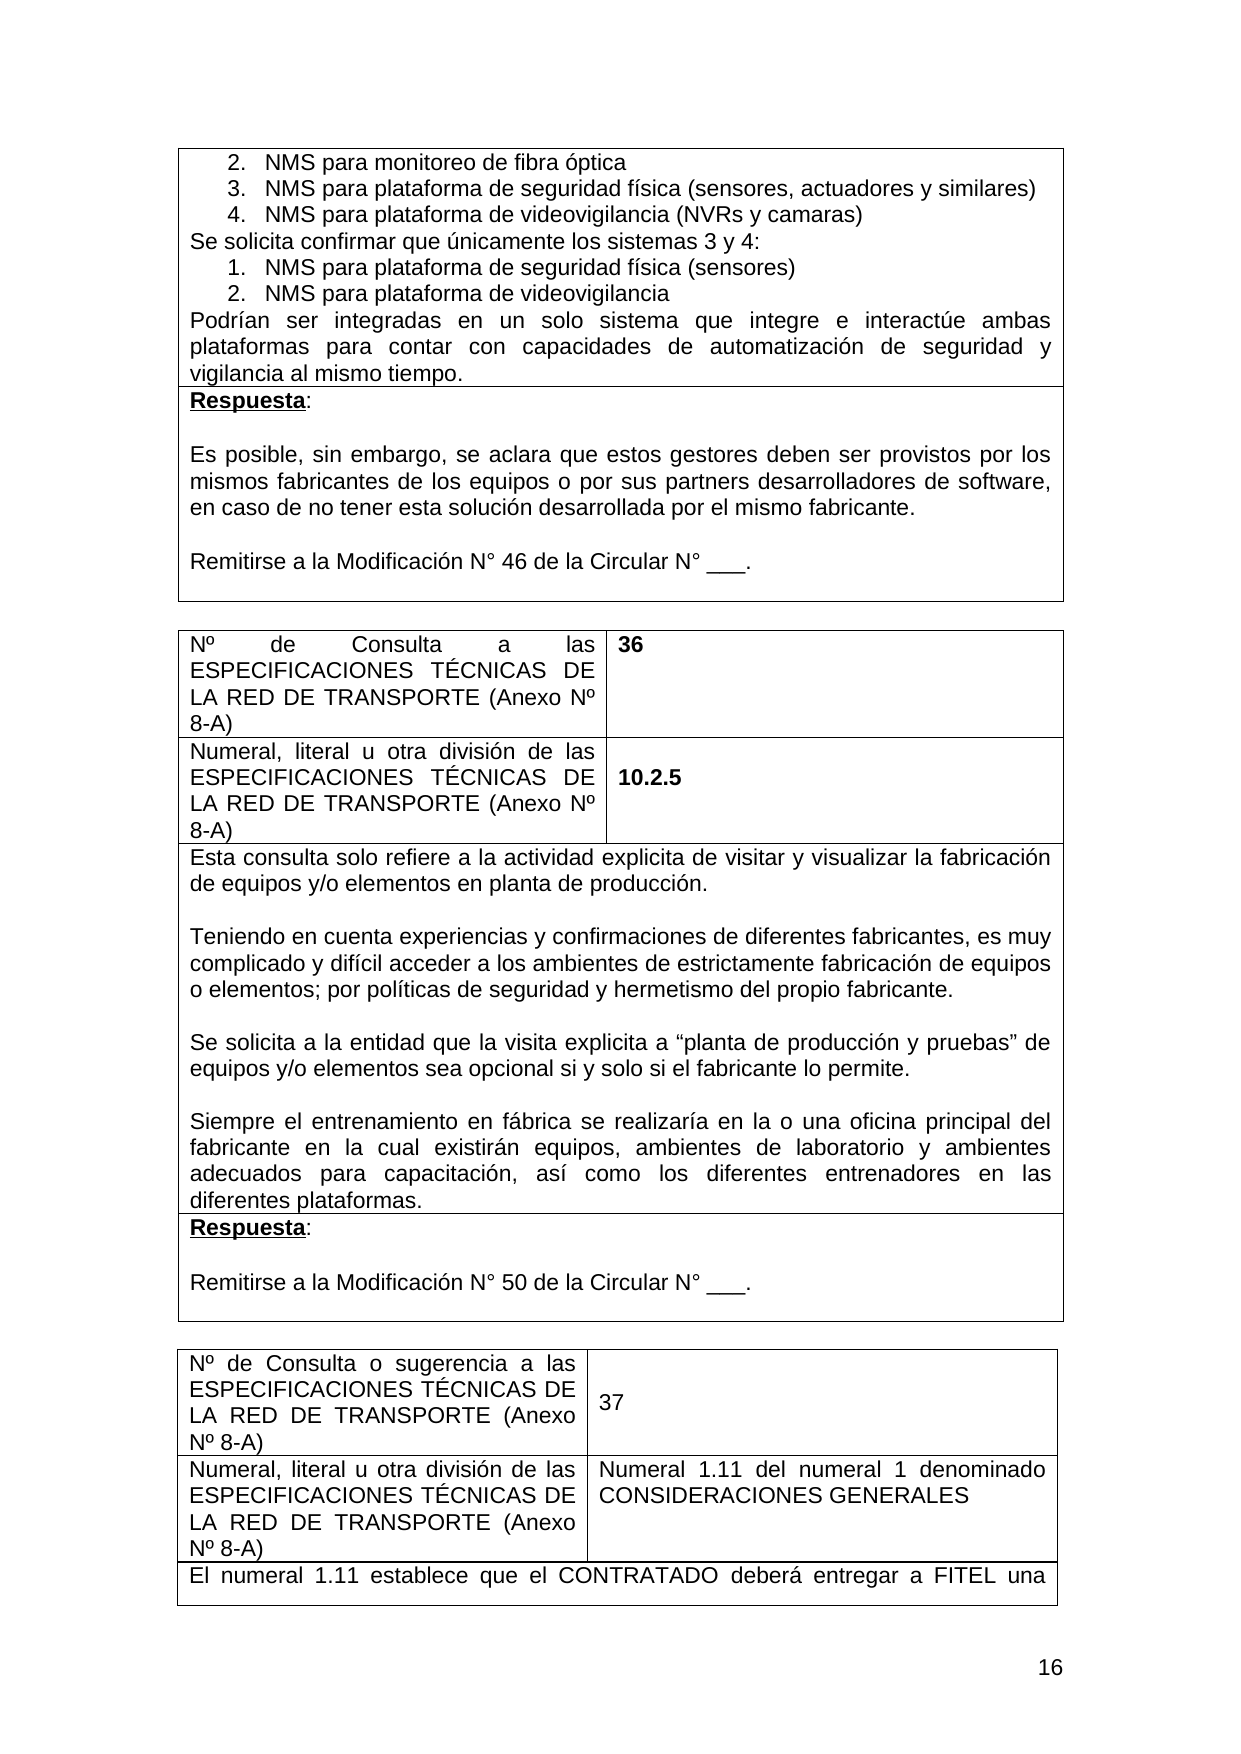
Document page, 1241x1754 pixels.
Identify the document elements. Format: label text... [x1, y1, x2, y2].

table_cell 10.2.5 [607, 738, 1063, 843]
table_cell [179, 149, 1063, 386]
table_cell Numeral 1.11 del numeral 1 denominado CONSIDERACIONES GENERALES [588, 1456, 1057, 1561]
table_cell Respuesta: Remitirse a la Modificación N° 50 de la Circular N° ___. [179, 1214, 1063, 1321]
table_header 37 [588, 1350, 1057, 1455]
table_cell Esta consulta solo refiere a la actividad explicita de visitar y visualizar la fabricación de equipos y/o elementos en planta de producción. Teniendo en cuenta experiencias y confirmaciones de diferentes fabricantes, es muy complicado y difícil acceder a los ambientes de estrictamente fabricación de equipos o elementos; por políticas de seguridad y hermetismo del propio fabricante. Se solicita a la entidad que la visita explicita a “planta de producción y pruebas” de equipos y/o elementos sea opcional si y solo si el fabricante lo permite. Siempre el entrenamiento en fábrica se realizaría en la o una oficina principal del fabricante en la cual existirán equipos, ambientes de laboratorio y ambientes adecuados para capacitación, así como los diferentes entrenadores en las diferentes plataformas. [179, 844, 1063, 1213]
table_cell Numeral, literal u otra división de las ESPECIFICACIONES TÉCNICAS DE LA RED DE TRANSPORTE (Anexo Nº 8-A) [179, 738, 606, 843]
table_cell Respuesta: Es posible, sin embargo, se aclara que estos gestores deben ser provistos por los mismos fabricantes de los equipos o por sus partners desarrolladores de software, en caso de no tener esta solución desarrollada por el mismo fabricante. Remitirse a la Modificación N° 46 de la Circular N° ___. [179, 387, 1063, 601]
table_header 36 [607, 631, 1063, 737]
table_cell Numeral, literal u otra división de las ESPECIFICACIONES TÉCNICAS DE LA RED DE TRANSPORTE (Anexo Nº 8-A) [178, 1456, 587, 1561]
table_header Nº de Consulta a las ESPECIFICACIONES TÉCNICAS DE LA RED DE TRANSPORTE (Anexo Nº 8-A) [179, 631, 606, 737]
table_header Nº de Consulta o sugerencia a las ESPECIFICACIONES TÉCNICAS DE LA RED DE TRANSPORTE (Anexo Nº 8-A) [178, 1350, 587, 1455]
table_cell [178, 1563, 1057, 1605]
